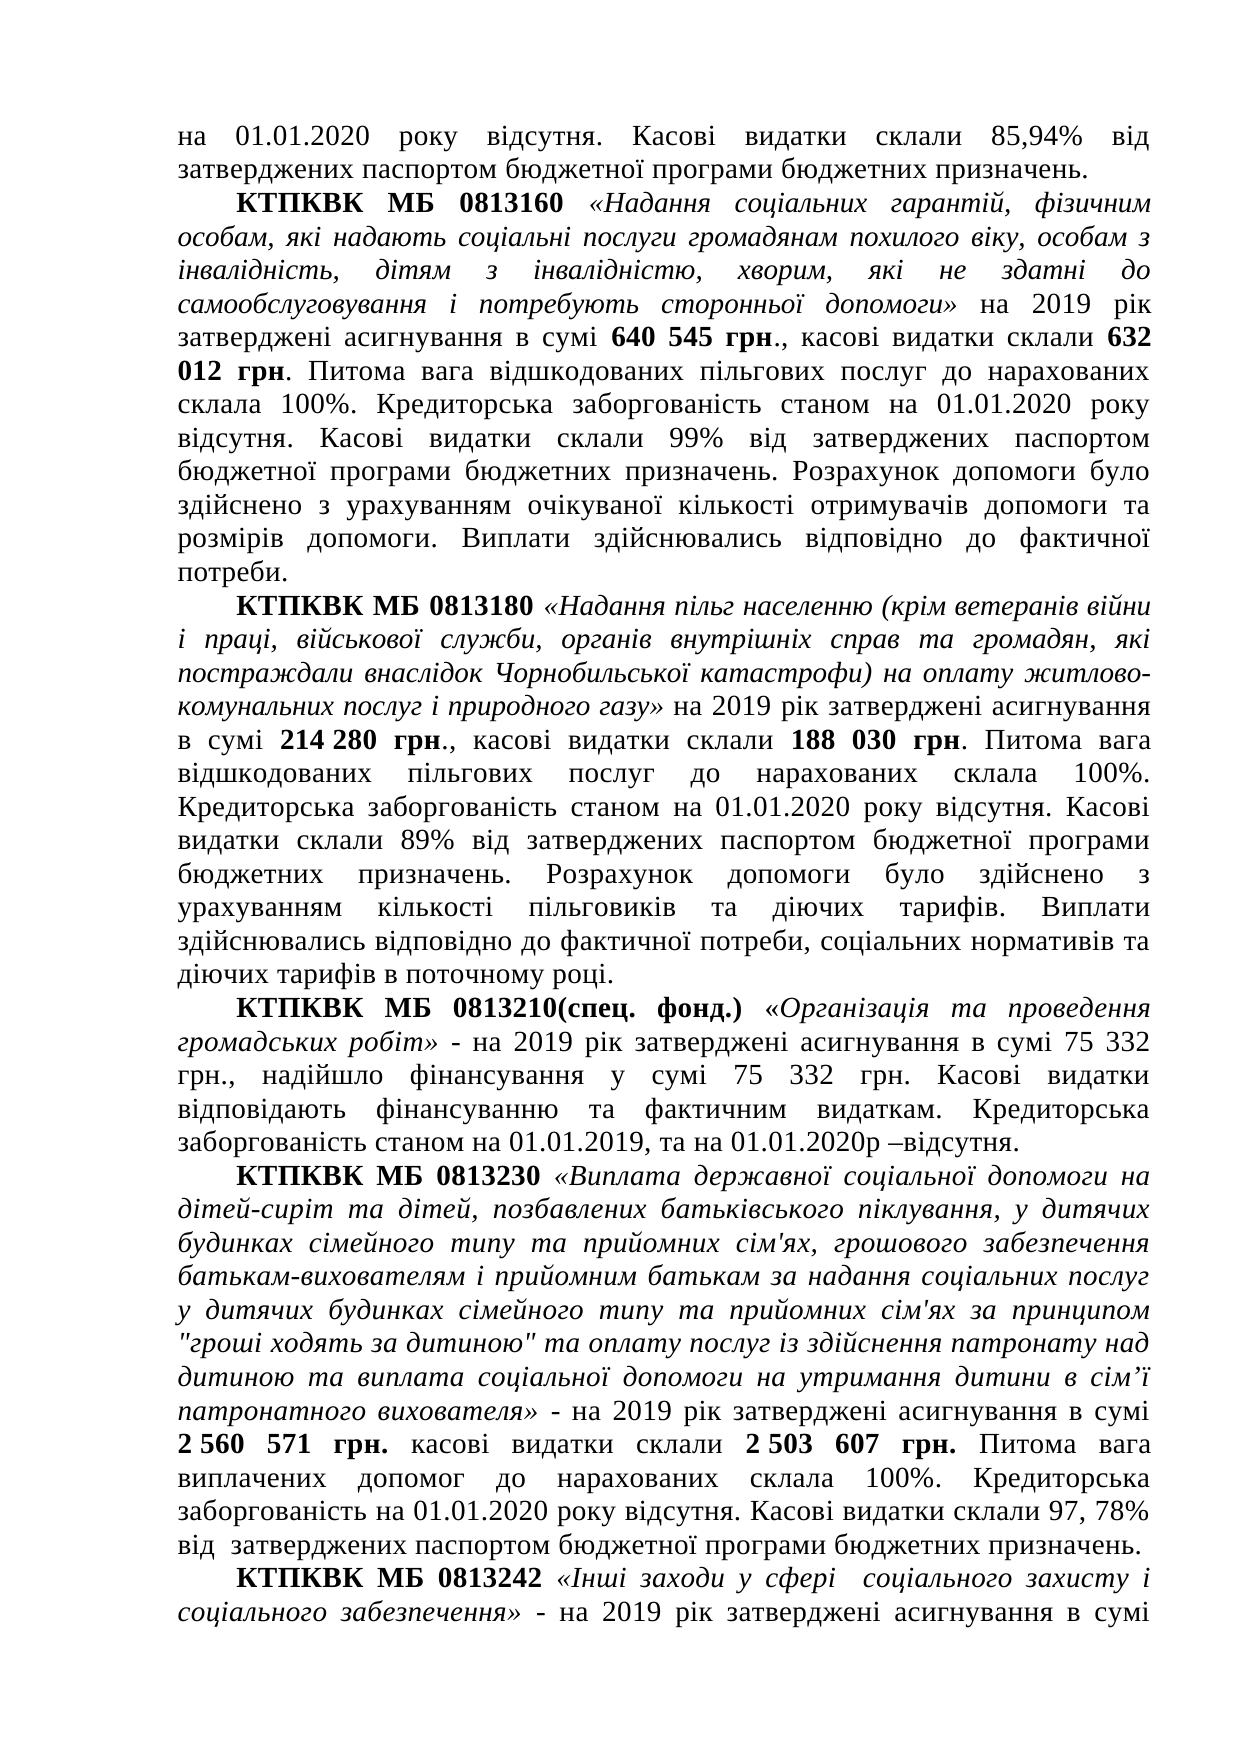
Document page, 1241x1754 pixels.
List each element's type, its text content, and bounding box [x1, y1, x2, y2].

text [177, 118, 1152, 185]
text КТПКВК МБ 0813210(спец. фонд.) «Організація та проведення громадських робіт» - на 2019 рік затверджені асигнування в сумі 75 332 грн., надійшло фінансування у сумі 75 332 грн. Касові видатки відповідають фінансуванню та фактичним видаткам. Кредиторська заборгованість станом на 01.01.2019, та на 01.01.2020р –відсутня. [177, 990, 1152, 1158]
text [177, 1560, 1152, 1627]
text КТПКВК МБ 0813160 «Надання соціальних гарантій, фізичним особам, які надають соціальні послуги громадянам похилого віку, особам з інвалідність, дітям з інвалідністю, хворим, які не здатні до самообслуговування і потребують сторонньої допомоги» на 2019 рік затверджені асигнування в сумі 640 545 грн., касові видатки склали 632 012 грн. Питома вага відшкодованих пільгових послуг до нарахованих склала 100%. Кредиторська заборгованість станом на 01.01.2020 року відсутня. Касові видатки склали 99% від затверджених паспортом бюджетної програми бюджетних призначень. Розрахунок допомоги було здійснено з урахуванням очікуваної кількості отримувачів допомоги та розмірів допомоги. Виплати здійснювались відповідно до фактичної потреби. [177, 185, 1152, 588]
text КТПКВК МБ 0813180 «Надання пільг населенню (крім ветеранів війни і праці, військової служби, органів внутрішніх справ та громадян, які постраждали внаслідок Чорнобильської катастрофи) на оплату житлово-комунальних послуг і природного газу» на 2019 рік затверджені асигнування в сумі 214 280 грн., касові видатки склали 188 030 грн. Питома вага відшкодованих пільгових послуг до нарахованих склала 100%. Кредиторська заборгованість станом на 01.01.2020 року відсутня. Касові видатки склали 89% від затверджених паспортом бюджетної програми бюджетних призначень. Розрахунок допомоги було здійснено з урахуванням кількості пільговиків та діючих тарифів. Виплати здійснювались відповідно до фактичної потреби, соціальних нормативів та діючих тарифів в поточному році. [177, 588, 1152, 990]
text КТПКВК МБ 0813230 «Виплата державної соціальної допомоги на дітей-сиріт та дітей, позбавлених батьківського піклування, у дитячих будинках сімейного типу та прийомних сім'ях, грошового забезпечення батькам-вихователям і прийомним батькам за надання соціальних послуг у дитячих будинках сімейного типу та прийомних сім'ях за принципом "гроші ходять за дитиною" та оплату послуг із здійснення патронату над дитиною та виплата соціальної допомоги на утримання дитини в сім’ї патронатного вихователя» - на 2019 рік затверджені асигнування в сумі 2 560 571 грн. касові видатки склали 2 503 607 грн. Питома вага виплачених допомог до нарахованих склала 100%. Кредиторська заборгованість на 01.01.2020 року відсутня. Касові видатки склали 97, 78% від затверджених паспортом бюджетної програми бюджетних призначень. [177, 1158, 1152, 1560]
